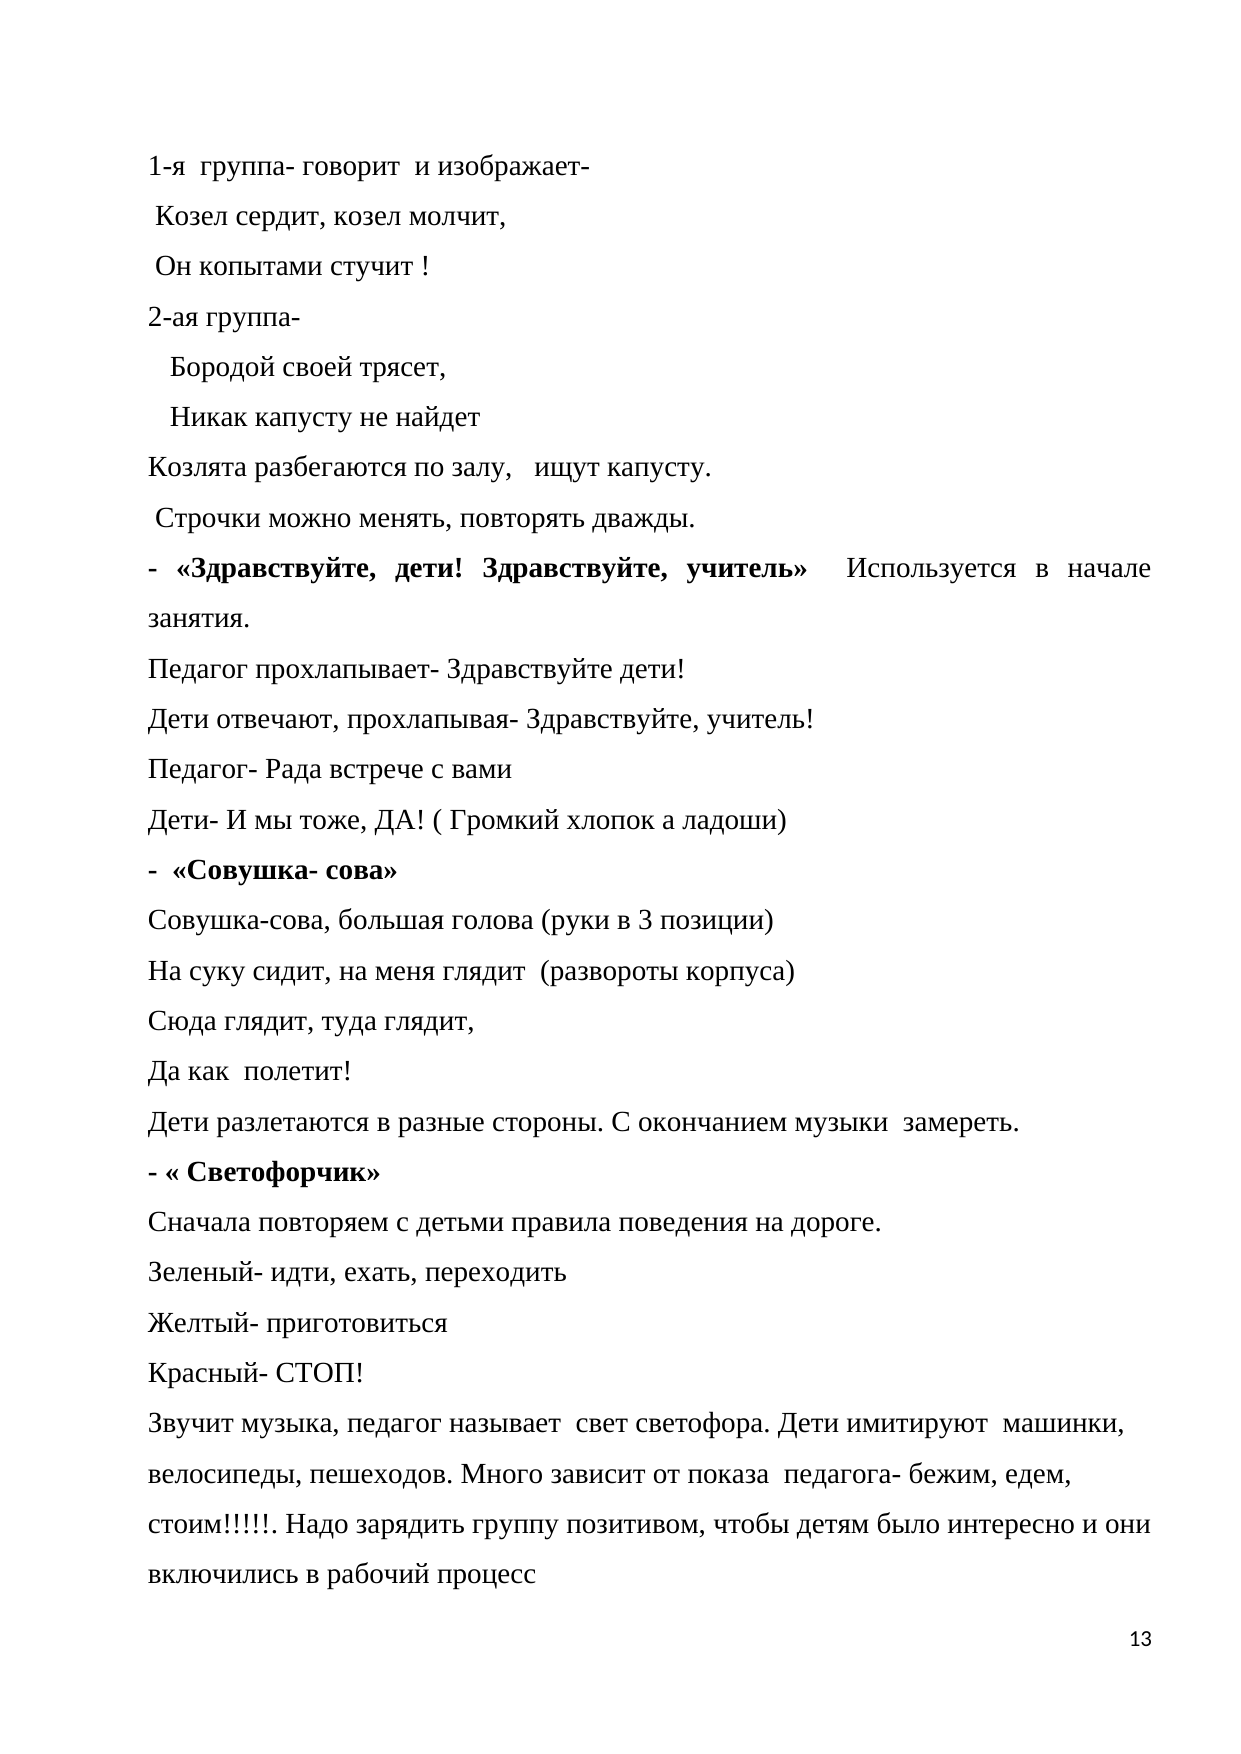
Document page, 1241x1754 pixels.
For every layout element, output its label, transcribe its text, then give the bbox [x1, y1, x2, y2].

text - «Совушка- сова» [148, 852, 1152, 886]
list 1-я группа- говорит и изображает- [148, 148, 1152, 181]
text Сначала повторяем с детьми правила поведения на дороге. [148, 1204, 1152, 1238]
text На суку сидит, на меня глядит (развороты корпуса) [148, 953, 1152, 986]
list Козел сердит, козел молчит, [148, 198, 1152, 232]
text Козлята разбегаются по залу, ищут капусту. [148, 449, 1152, 483]
text Сюда глядит, туда глядит, [148, 1003, 1152, 1037]
text Зеленый- идти, ехать, переходить [148, 1254, 1152, 1288]
text Дети отвечают, прохлапывая- Здравствуйте, учитель! [148, 701, 1152, 735]
list - « Светофорчик» [148, 1154, 1152, 1187]
list Бородой своей трясет, [148, 349, 1152, 382]
text Да как полетит! [148, 1053, 1152, 1087]
text Совушка-сова, большая голова (руки в 3 позиции) [148, 902, 1152, 936]
text Красный- СТОП! [148, 1355, 1152, 1389]
list Никак капусту не найдет [148, 399, 1152, 433]
text Желтый- приготовиться [148, 1305, 1152, 1338]
list 2-ая группа- [148, 299, 1152, 332]
text Строчки можно менять, повторять дважды. [148, 500, 1152, 533]
list Он копытами стучит ! [148, 248, 1152, 282]
text - «Здравствуйте, дети! Здравствуйте, учитель» Используется в начале занятия. [148, 550, 1152, 634]
text Дети разлетаются в разные стороны. С окончанием музыки замереть. [148, 1104, 1152, 1137]
text Звучит музыка, педагог называет свет светофора. Дети имитируют машинки, велосипеды, пешеходов. Много зависит от показа педагога- бежим, едем, стоим!!!!!. Надо зарядить группу позитивом, чтобы детям было интересно и они включились в рабочий процесс [148, 1406, 1152, 1590]
text Педагог прохлапывает- Здравствуйте дети! [148, 651, 1152, 684]
text Дети- И мы тоже, ДА! ( Громкий хлопок а ладоши) [148, 802, 1152, 835]
text Педагог- Рада встрече с вами [148, 751, 1152, 785]
